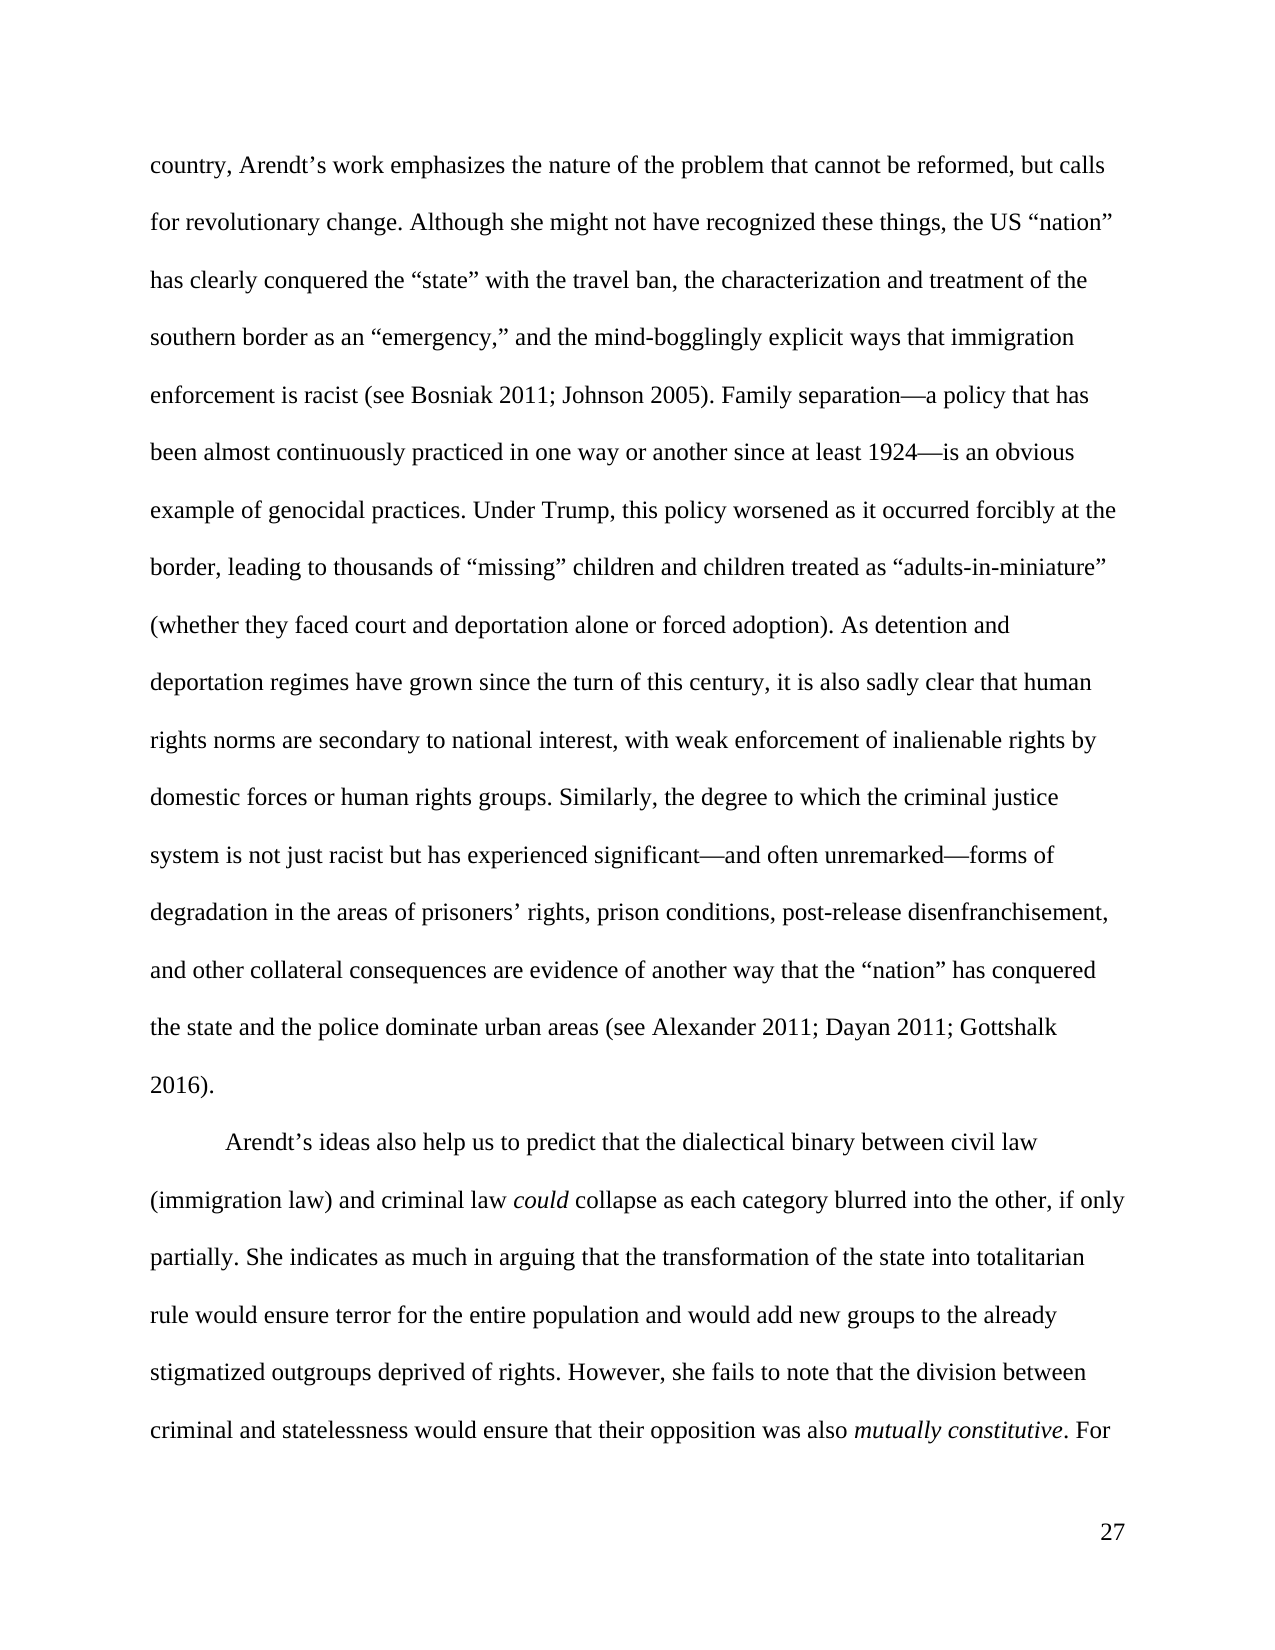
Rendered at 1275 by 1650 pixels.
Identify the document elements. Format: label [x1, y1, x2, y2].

text [150, 1127, 1125, 1444]
text [150, 150, 1125, 1099]
